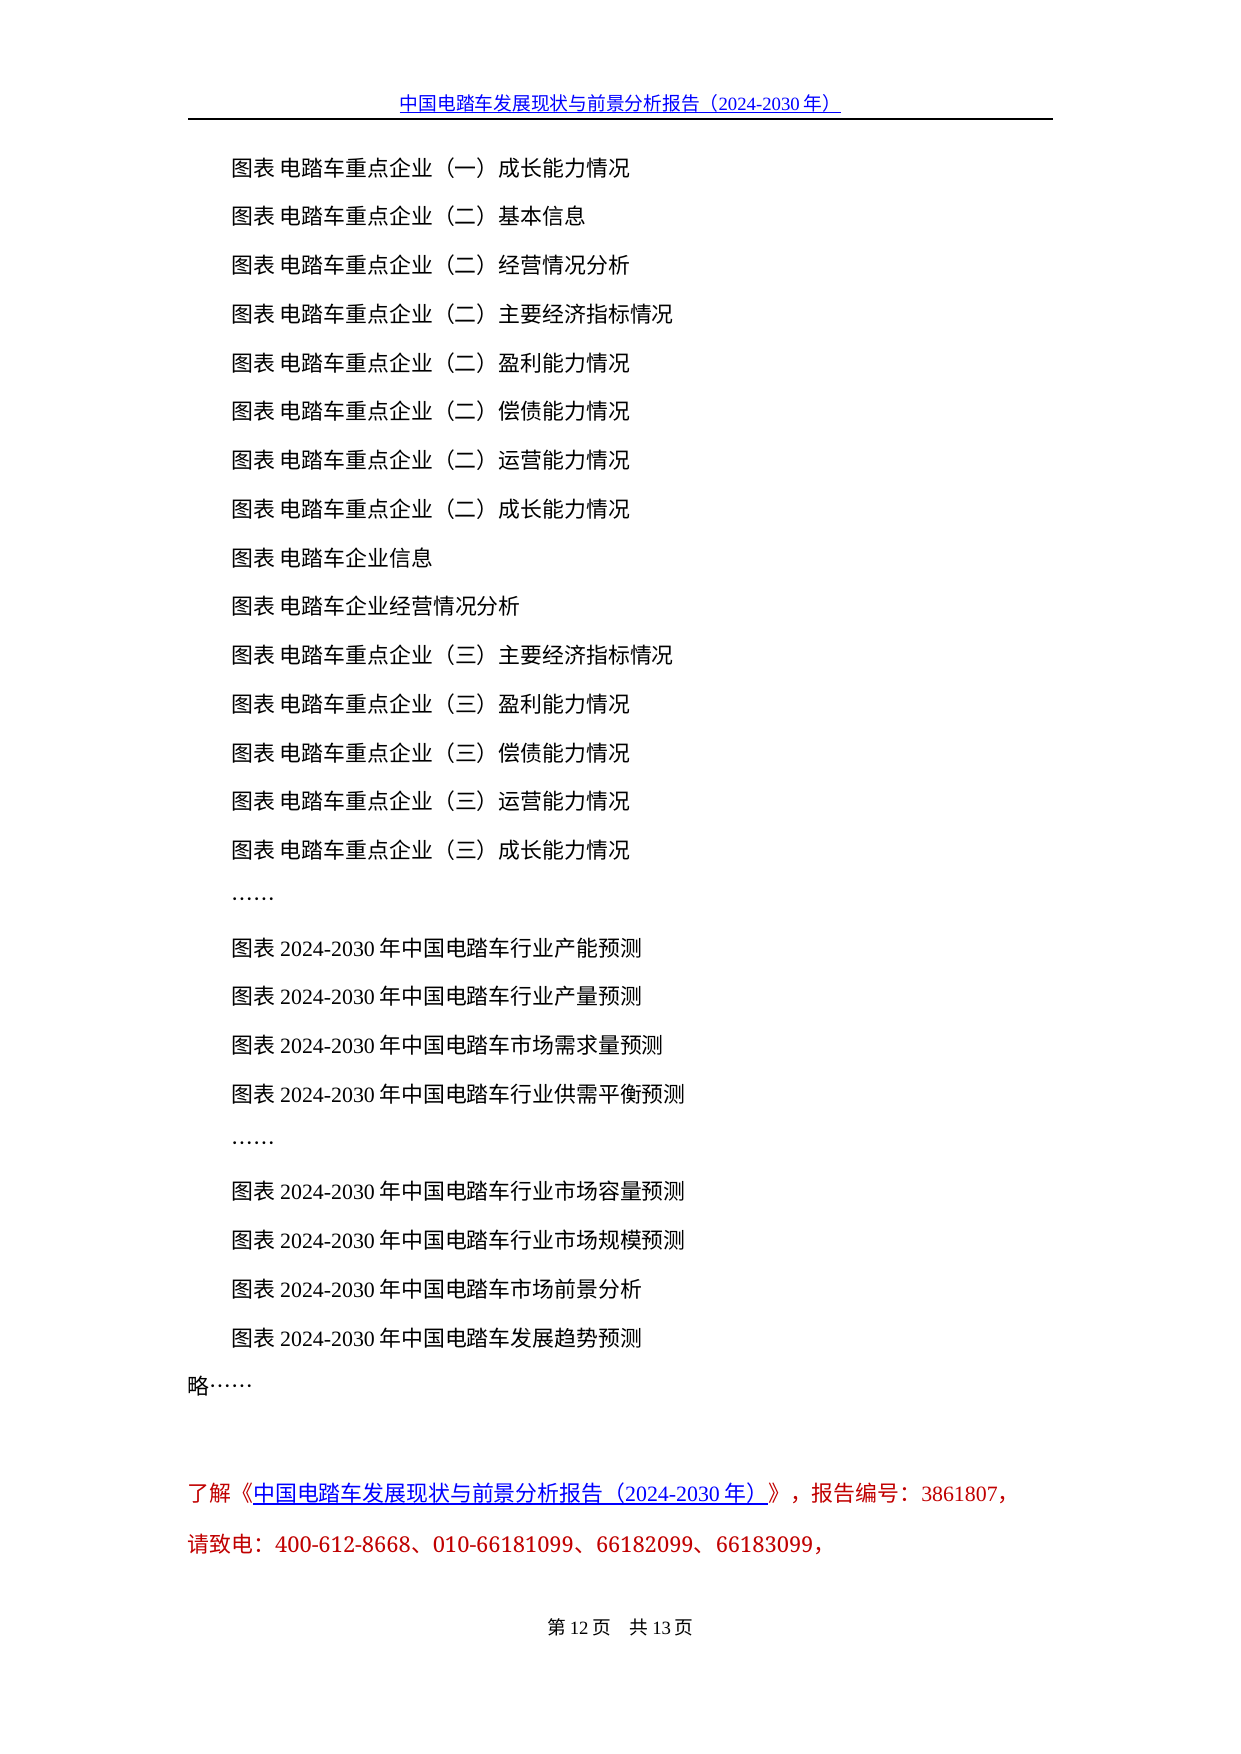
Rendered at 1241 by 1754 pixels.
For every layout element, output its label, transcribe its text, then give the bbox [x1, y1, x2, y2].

text 请致电：400-612-8668、010-66181099、66182099、66183099， [187, 1527, 1053, 1559]
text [187, 150, 1053, 1401]
text 了解《中国电踏车发展现状与前景分析报告（2024-2030年）》，报告编号：3861807， [187, 1475, 1053, 1508]
